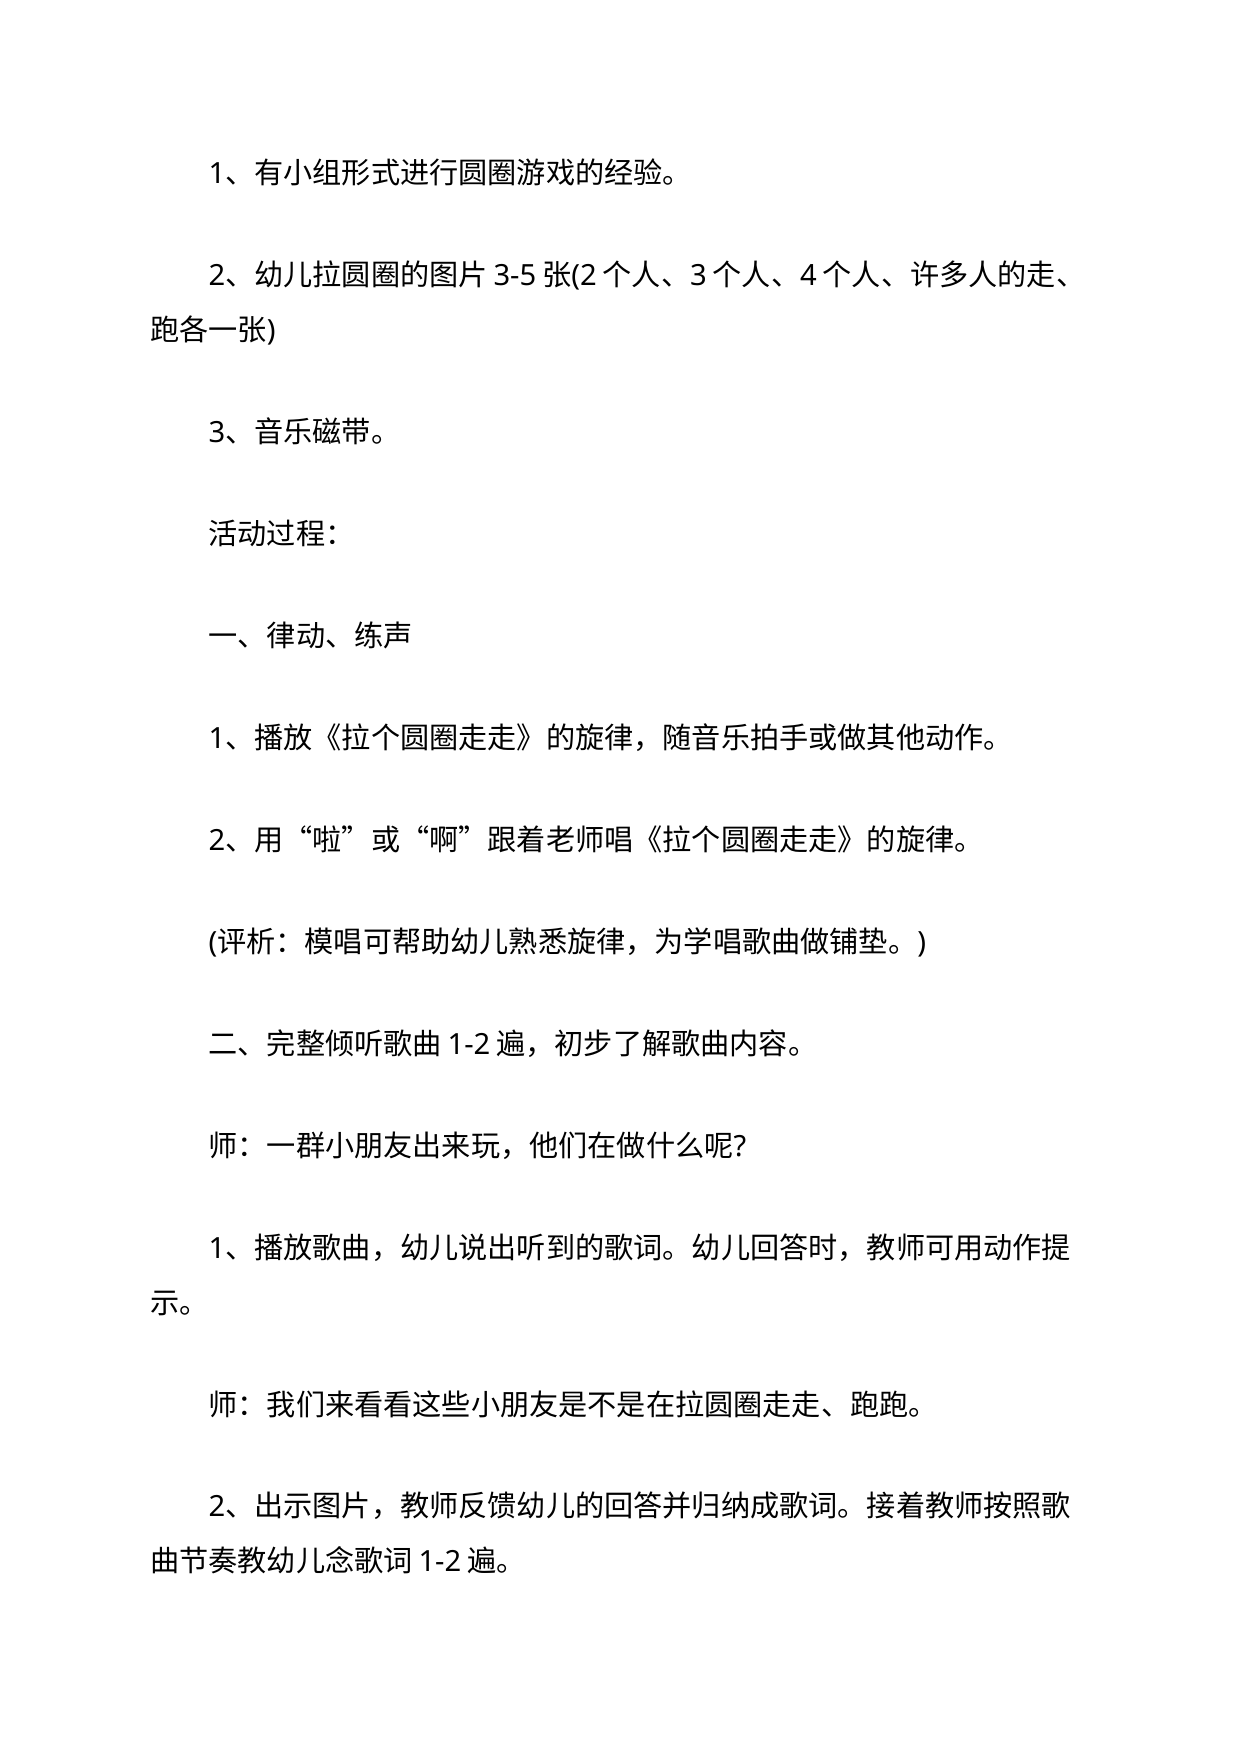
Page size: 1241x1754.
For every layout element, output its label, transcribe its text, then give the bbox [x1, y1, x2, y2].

text 师：我们来看看这些小朋友是不是在拉圆圈走走、跑跑。 [150, 1381, 1090, 1423]
text 一、律动、练声 [150, 613, 1090, 655]
text 师：一群小朋友出来玩，他们在做什么呢? [150, 1122, 1090, 1165]
text 3、音乐磁带。 [150, 409, 1090, 451]
text 二、完整倾听歌曲1-2遍，初步了解歌曲内容。 [150, 1020, 1090, 1063]
text 1、播放《拉个圆圈走走》的旋律，随音乐拍手或做其他动作。 [150, 714, 1090, 757]
text (评析：模唱可帮助幼儿熟悉旋律，为学唱歌曲做铺垫。) [150, 918, 1090, 961]
text 1、有小组形式进行圆圈游戏的经验。 [150, 150, 1090, 192]
text 2、出示图片，教师反馈幼儿的回答并归纳成歌词。接着教师按照歌曲节奏教幼儿念歌词1-2遍。 [150, 1483, 1090, 1580]
text 活动过程： [150, 511, 1090, 553]
text 2、幼儿拉圆圈的图片3-5张(2个人、3个人、4个人、许多人的走、跑各一张) [150, 252, 1090, 349]
text 1、播放歌曲，幼儿说出听到的歌词。幼儿回答时，教师可用动作提示。 [150, 1224, 1090, 1322]
text 2、用“啦”或“啊”跟着老师唱《拉个圆圈走走》的旋律。 [150, 816, 1090, 859]
